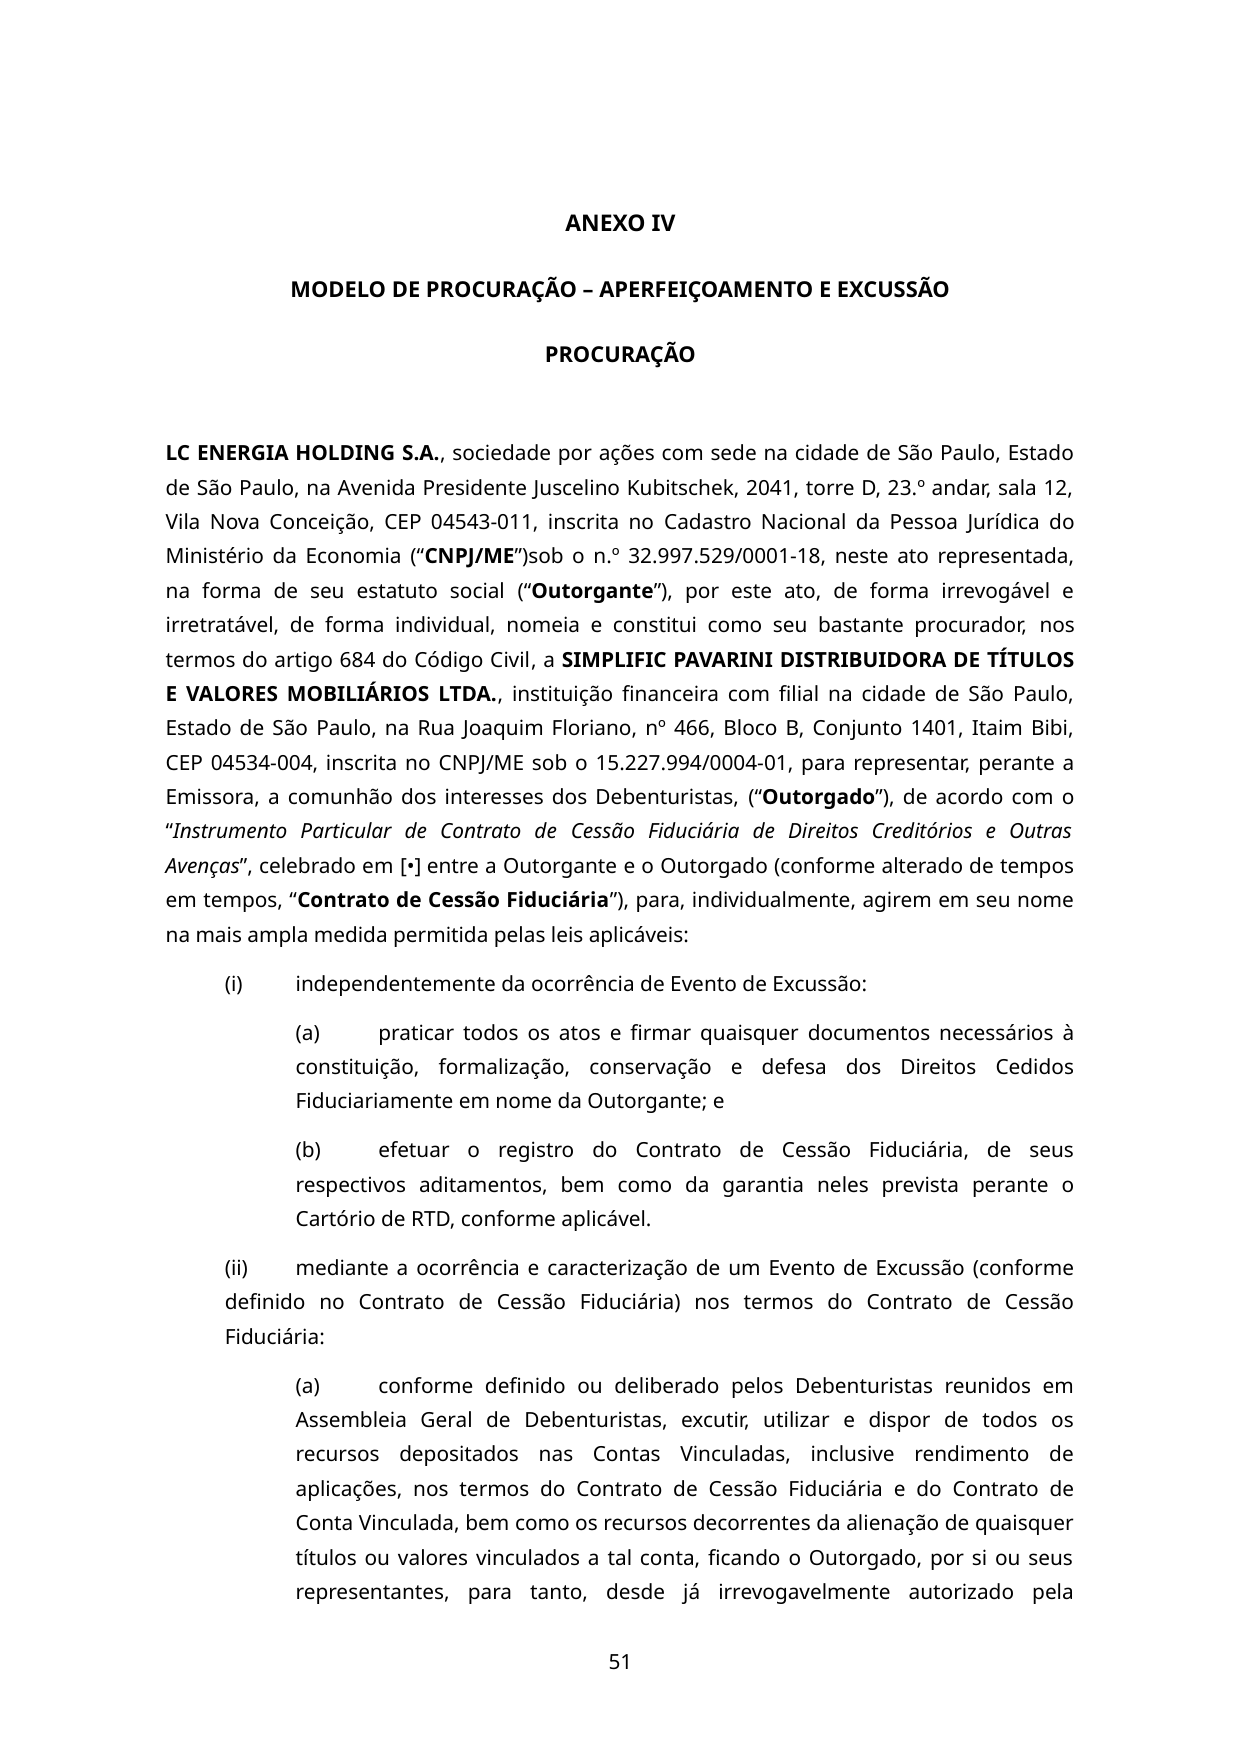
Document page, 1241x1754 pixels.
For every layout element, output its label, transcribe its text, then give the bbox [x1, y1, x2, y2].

text PROCURAÇÃO [165, 339, 1075, 369]
text LC ENERGIA HOLDING S.A., sociedade por ações com sede na cidade de São Paulo, Estado de São Paulo, na Avenida Presidente Juscelino Kubitschek, 2041, torre D, 23.º andar, sala 12, Vila Nova Conceição, CEP 04543-011, inscrita no Cadastro Nacional da Pessoa Jurídica do Ministério da Economia (“CNPJ/ME”)sob o n.º 32.997.529/0001-18, neste ato representada, na forma de seu estatuto social (“Outorgante”), por este ato, de forma irrevogável e irretratável, de forma individual, nomeia e constitui como seu bastante procurador, nos termos do artigo 684 do Código Civil, a SIMPLIFIC PAVARINI DISTRIBUIDORA DE TÍTULOS E VALORES MOBILIÁRIOS LTDA., instituição financeira com filial na cidade de São Paulo, Estado de São Paulo, na Rua Joaquim Floriano, nº 466, Bloco B, Conjunto 1401, Itaim Bibi, CEP 04534-004, inscrita no CNPJ/ME sob o 15.227.994/0004-01, para representar, perante a Emissora, a comunhão dos interesses dos Debenturistas, (“Outorgado”), de acordo com o “Instrumento Particular de Contrato de Cessão Fiduciária de Direitos Creditórios e Outras Avenças”, celebrado em [•] entre a Outorgante e o Outorgado (conforme alterado de tempos em tempos, “Contrato de Cessão Fiduciária”), para, individualmente, agirem em seu nome na mais ampla medida permitida pelas leis aplicáveis: [165, 438, 1075, 948]
text MODELO DE PROCURAÇÃO – APERFEIÇOAMENTO E EXCUSSÃO [165, 274, 1075, 303]
text mediante a ocorrência e caracterização de um Evento de Excussão (conforme definido no Contrato de Cessão Fiduciária) nos termos do Contrato de Cessão Fiduciária: [224, 1253, 1075, 1350]
text praticar todos os atos e firmar quaisquer documentos necessários à constituição, formalização, conservação e defesa dos Direitos Cedidos Fiduciariamente em nome da Outorgante; e [295, 1018, 1075, 1115]
list independentemente da ocorrência de Evento de Excussão: [224, 969, 1075, 997]
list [295, 1371, 1075, 1606]
text efetuar o registro do Contrato de Cessão Fiduciária, de seus respectivos aditamentos, bem como da garantia neles prevista perante o Cartório de RTD, conforme aplicável. [295, 1135, 1075, 1233]
text ANEXO IV [165, 207, 1075, 238]
